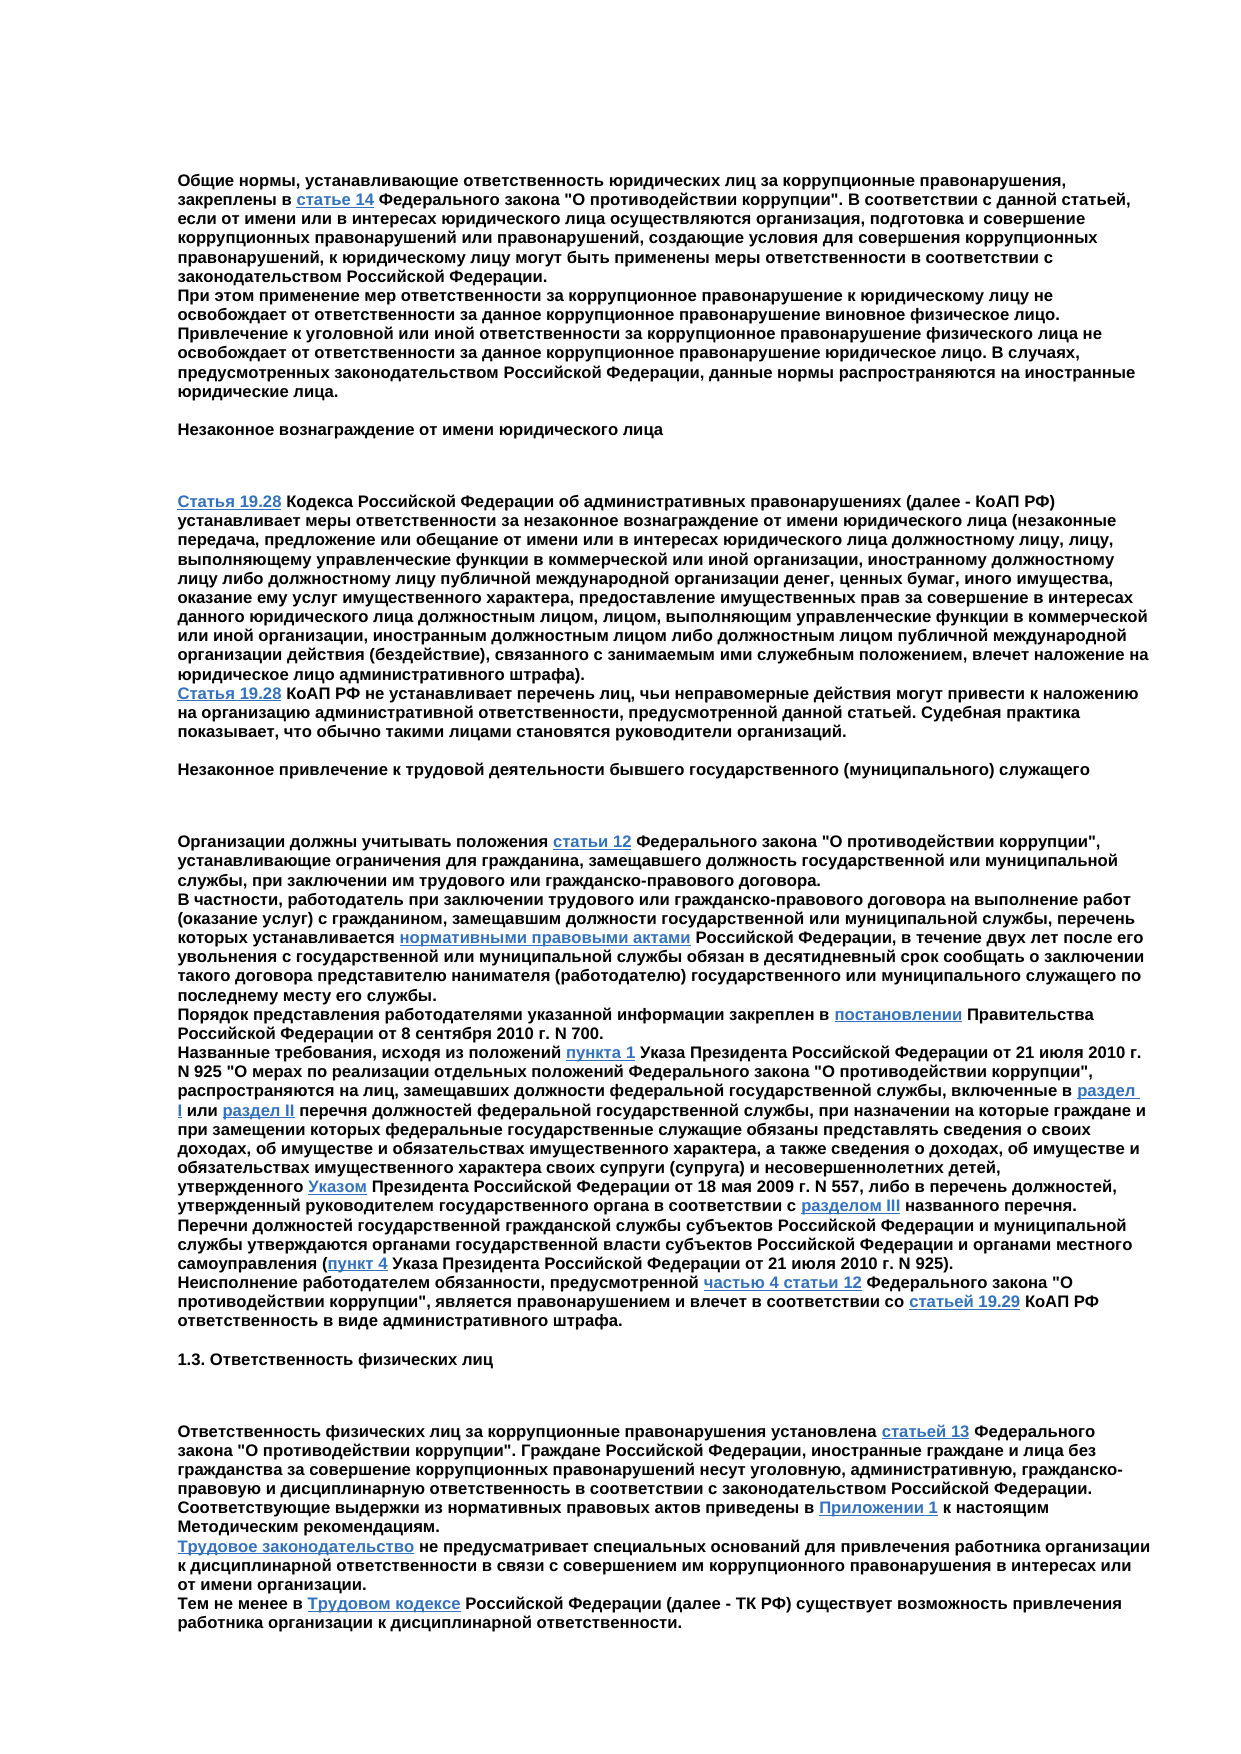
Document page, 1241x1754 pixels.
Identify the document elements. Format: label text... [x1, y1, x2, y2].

text Тем не менее в Трудовом кодексе Российской Федерации (далее - ТК РФ) существует возможность привлечения работника организации к дисциплинарной ответственности. [177, 1594, 1152, 1632]
text Трудовое законодательство не предусматривает специальных оснований для привлечения работника организации к дисциплинарной ответственности в связи с совершением им коррупционного правонарушения в интересах или от имени организации. [177, 1536, 1152, 1594]
text Порядок представления работодателями указанной информации закреплен в постановлении Правительства Российской Федерации от 8 сентября 2010 г. N 700. [177, 1004, 1152, 1043]
text Названные требования, исходя из положений пункта 1 Указа Президента Российской Федерации от 21 июля 2010 г. N 925 "О мерах по реализации отдельных положений Федерального закона "О противодействии коррупции", распространяются на лиц, замещавших должности федеральной государственной службы, включенные в раздел I или раздел II перечня должностей федеральной государственной службы, при назначении на которые граждане и при замещении которых федеральные государственные служащие обязаны представлять сведения о своих доходах, об имуществе и обязательствах имущественного характера, а также сведения о доходах, об имуществе и обязательствах имущественного характера своих супруги (супруга) и несовершеннолетних детей, утвержденного Указом Президента Российской Федерации от 18 мая 2009 г. N 557, либо в перечень должностей, утвержденный руководителем государственного органа в соответствии с разделом III названного перечня. Перечни должностей государственной гражданской службы субъектов Российской Федерации и муниципальной службы утверждаются органами государственной власти субъектов Российской Федерации и органами местного самоуправления (пункт 4 Указа Президента Российской Федерации от 21 июля 2010 г. N 925). [177, 1043, 1152, 1273]
text Статья 19.28 КоАП РФ не устанавливает перечень лиц, чьи неправомерные действия могут привести к наложению на организацию административной ответственности, предусмотренной данной статьей. Судебная практика показывает, что обычно такими лицами становятся руководители организаций. [177, 683, 1152, 741]
text Общие нормы, устанавливающие ответственность юридических лиц за коррупционные правонарушения, закреплены в статье 14 Федерального закона "О противодействии коррупции". В соответствии с данной статьей, если от имени или в интересах юридического лица осуществляются организация, подготовка и совершение коррупционных правонарушений или правонарушений, создающие условия для совершения коррупционных правонарушений, к юридическому лицу могут быть применены меры ответственности в соответствии с законодательством Российской Федерации. [177, 171, 1152, 286]
text Незаконное вознаграждение от имени юридического лица [177, 420, 1152, 439]
text В частности, работодатель при заключении трудового или гражданско-правового договора на выполнение работ (оказание услуг) с гражданином, замещавшим должности государственной или муниципальной службы, перечень которых устанавливается нормативными правовыми актами Российской Федерации, в течение двух лет после его увольнения с государственной или муниципальной службы обязан в десятидневный срок сообщать о заключении такого договора представителю нанимателя (работодателю) государственного или муниципального служащего по последнему месту его службы. [177, 889, 1152, 1004]
text Статья 19.28 Кодекса Российской Федерации об административных правонарушениях (далее - КоАП РФ) устанавливает меры ответственности за незаконное вознаграждение от имени юридического лица (незаконные передача, предложение или обещание от имени или в интересах юридического лица должностному лицу, лицу, выполняющему управленческие функции в коммерческой или иной организации, иностранному должностному лицу либо должностному лицу публичной международной организации денег, ценных бумаг, иного имущества, оказание ему услуг имущественного характера, предоставление имущественных прав за совершение в интересах данного юридического лица должностным лицом, лицом, выполняющим управленческие функции в коммерческой или иной организации, иностранным должностным лицом либо должностным лицом публичной международной организации действия (бездействие), связанного с занимаемым ими служебным положением, влечет наложение на юридическое лицо административного штрафа). [177, 492, 1152, 683]
text Неисполнение работодателем обязанности, предусмотренной частью 4 статьи 12 Федерального закона "О противодействии коррупции", является правонарушением и влечет в соответствии со статьей 19.29 КоАП РФ ответственность в виде административного штрафа. [177, 1273, 1152, 1330]
text Организации должны учитывать положения статьи 12 Федерального закона "О противодействии коррупции", устанавливающие ограничения для гражданина, замещавшего должность государственной или муниципальной службы, при заключении им трудового или гражданско-правового договора. [177, 832, 1152, 889]
text Незаконное привлечение к трудовой деятельности бывшего государственного (муниципального) служащего [177, 760, 1152, 779]
text 1.3. Ответственность физических лиц [177, 1349, 1152, 1369]
text Ответственность физических лиц за коррупционные правонарушения установлена статьей 13 Федерального закона "О противодействии коррупции". Граждане Российской Федерации, иностранные граждане и лица без гражданства за совершение коррупционных правонарушений несут уголовную, административную, гражданско-правовую и дисциплинарную ответственность в соответствии с законодательством Российской Федерации. Соответствующие выдержки из нормативных правовых актов приведены в Приложении 1 к настоящим Методическим рекомендациям. [177, 1421, 1152, 1536]
text При этом применение мер ответственности за коррупционное правонарушение к юридическому лицу не освобождает от ответственности за данное коррупционное правонарушение виновное физическое лицо. Привлечение к уголовной или иной ответственности за коррупционное правонарушение физического лица не освобождает от ответственности за данное коррупционное правонарушение юридическое лицо. В случаях, предусмотренных законодательством Российской Федерации, данные нормы распространяются на иностранные юридические лица. [177, 286, 1152, 401]
